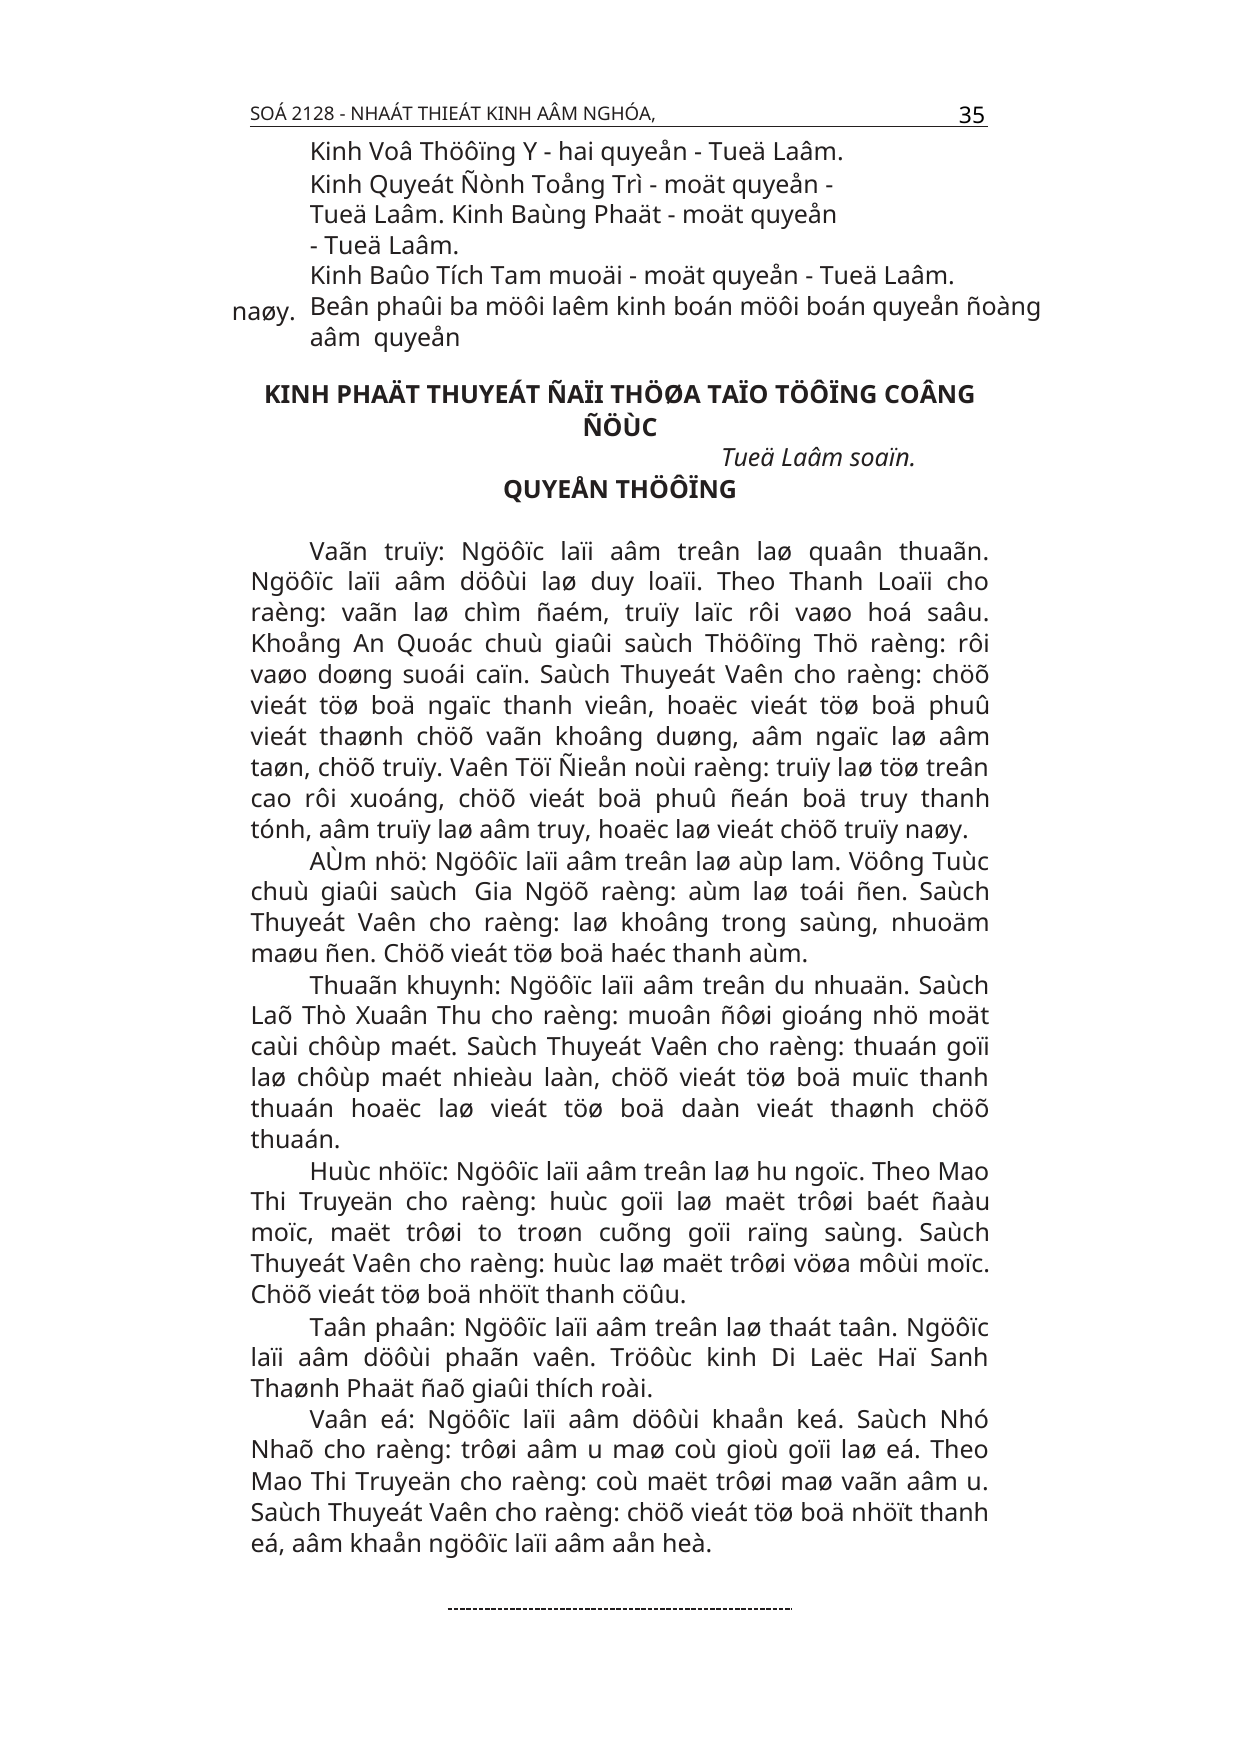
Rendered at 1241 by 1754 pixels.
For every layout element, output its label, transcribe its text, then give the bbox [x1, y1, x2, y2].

subtitle QUYEÅN THÖÔÏNG [256, 473, 984, 505]
text Beân phaûi ba möôi laêm kinh boán möôi boán quyeån ñoàng aâm quyeån [309, 290, 1092, 353]
text Kinh Voâ Thöôïng Y - hai quyeån - Tueä Laâm. [309, 134, 1092, 167]
text Tueä Laâm soaïn. [721, 443, 1092, 473]
subtitle KINH PHAÄT THUYEÁT ÑAÏI THÖØA TAÏO TÖÔÏNG COÂNG ÑÖÙC [256, 378, 984, 443]
text Vaân eá: Ngöôïc laïi aâm döôùi khaån keá. Saùch Nhó Nhaõ cho raèng: trôøi aâm u maø coù gioù goïi laø eá. Theo Mao Thi Truyeän cho raèng: coù maët trôøi maø vaãn aâm u. Saùch Thuyeát Vaên cho raèng: chöõ vieát töø boä nhöït thanh eá, aâm khaån ngöôïc laïi aâm aån heà. [250, 1404, 990, 1559]
text Taân phaân: Ngöôïc laïi aâm treân laø thaát taân. Ngöôïc laïi aâm döôùi phaãn vaên. Tröôùc kinh Di Laëc Haï Sanh Thaønh Phaät ñaõ giaûi thích roài. [250, 1311, 990, 1404]
text Kinh Baûo Tích Tam muoäi - moät quyeån - Tueä Laâm. [309, 261, 1092, 290]
text Kinh Quyeát Ñònh Toång Trì - moät quyeån - Tueä Laâm. Kinh Baùng Phaät - moät quyeån - Tueä Laâm. [309, 168, 846, 261]
text Thuaãn khuynh: Ngöôïc laïi aâm treân du nhuaän. Saùch Laõ Thò Xuaân Thu cho raèng: muoân ñôøi gioáng nhö moät caùi chôùp maét. Saùch Thuyeát Vaên cho raèng: thuaán goïi laø chôùp maét nhieàu laàn, chöõ vieát töø boä muïc thanh thuaán hoaëc laø vieát töø boä daàn vieát thaønh chöõ thuaán. [250, 970, 990, 1156]
text AÙm nhö: Ngöôïc laïi aâm treân laø aùp lam. Vöông Tuùc chuù giaûi saùch Gia Ngöõ raèng: aùm laø toái ñen. Saùch Thuyeát Vaên cho raèng: laø khoâng trong saùng, nhuoäm maøu ñen. Chöõ vieát töø boä haéc thanh aùm. [250, 846, 990, 970]
text Huùc nhöïc: Ngöôïc laïi aâm treân laø hu ngoïc. Theo Mao Thi Truyeän cho raèng: huùc goïi laø maët trôøi baét ñaàu moïc, maët trôøi to troøn cuõng goïi raïng saùng. Saùch Thuyeát Vaên cho raèng: huùc laø maët trôøi vöøa môùi moïc. Chöõ vieát töø boä nhöït thanh cöûu. [250, 1156, 990, 1311]
text naøy. [106, 293, 296, 327]
text Vaãn truïy: Ngöôïc laïi aâm treân laø quaân thuaãn. Ngöôïc laïi aâm döôùi laø duy loaïi. Theo Thanh Loaïi cho raèng: vaãn laø chìm ñaém, truïy laïc rôi vaøo hoá saâu. Khoång An Quoác chuù giaûi saùch Thöôïng Thö raèng: rôi vaøo doøng suoái caïn. Saùch Thuyeát Vaên cho raèng: chöõ vieát töø boä ngaïc thanh vieân, hoaëc vieát töø boä phuû vieát thaønh chöõ vaãn khoâng duøng, aâm ngaïc laø aâm taøn, chöõ truïy. Vaên Töï Ñieån noùi raèng: truïy laø töø treân cao rôi xuoáng, chöõ vieát boä phuû ñeán boä truy thanh tónh, aâm truïy laø aâm truy, hoaëc laø vieát chöõ truïy naøy. [250, 536, 990, 846]
